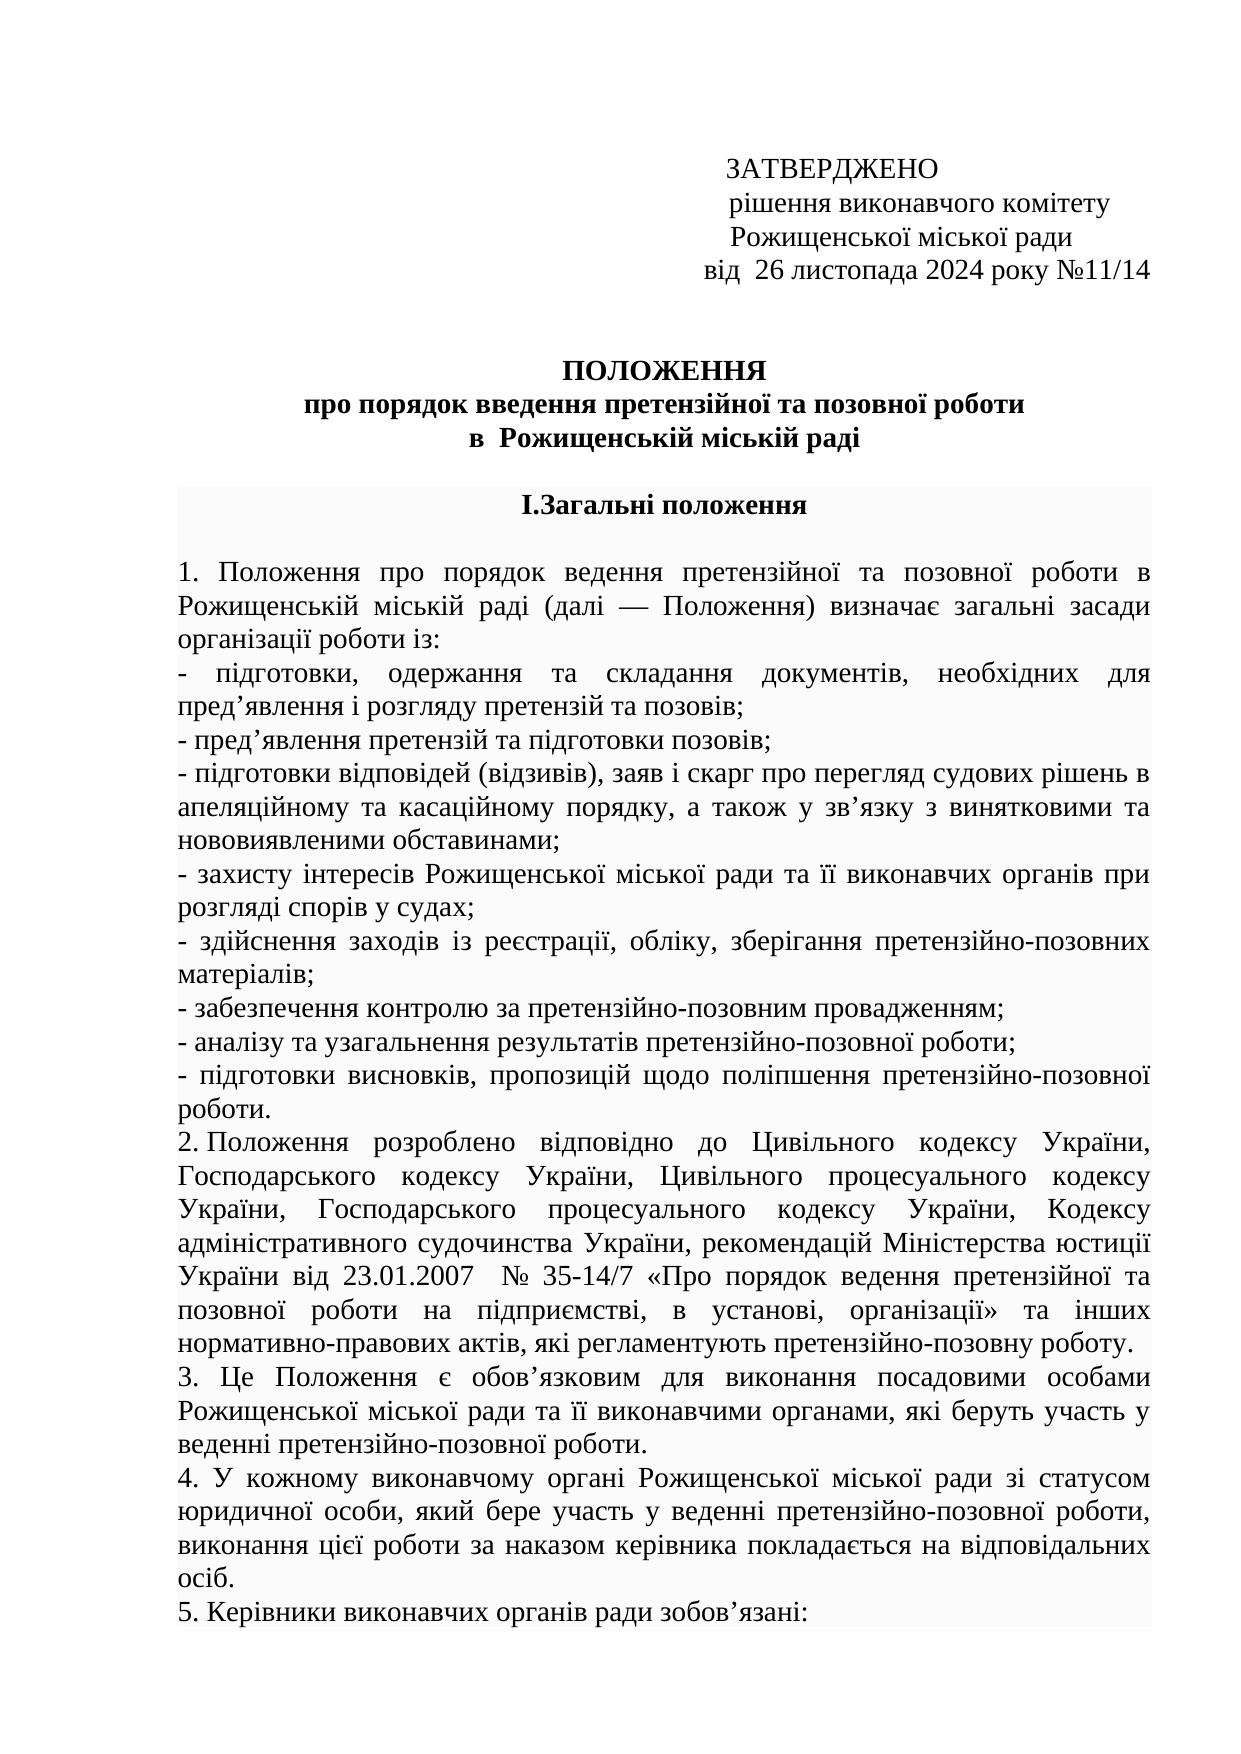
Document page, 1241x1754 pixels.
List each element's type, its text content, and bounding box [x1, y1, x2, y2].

text - підготовки відповідей (відзивів), заяв і скарг про перегляд судових рішень в апеляційному та касаційному порядку, а також у зв’язку з винятковими та нововиявленими обставинами; [177, 755, 1152, 856]
text рішення виконавчого комітету [177, 185, 1152, 219]
text - підготовки, одержання та складання документів, необхідних для пред’явлення і розгляду претензій та позовів; [177, 655, 1152, 722]
text 3. Це Положення є обов’язковим для виконання посадовими особами Рожищенської міської ради та її виконавчими органами, які беруть участь у веденні претензійно-позовної роботи. [177, 1359, 1152, 1460]
text ПОЛОЖЕННЯ [177, 353, 1152, 386]
text 5. Керівники виконавчих органів ради зобов’язані: [177, 1594, 1152, 1627]
text - пред’явлення претензій та підготовки позовів; [177, 722, 1152, 755]
text - підготовки висновків, пропозицій щодо поліпшення претензійно-позовної роботи. [177, 1057, 1152, 1124]
text - забезпечення контролю за претензійно-позовним провадженням; [177, 990, 1152, 1024]
text - аналізу та узагальнення результатів претензійно-позовної роботи; [177, 1024, 1152, 1057]
text Рожищенської міської ради [177, 219, 1152, 252]
text І.Загальні положення [177, 487, 1152, 521]
text про порядок введення претензійної та позовної роботи [177, 386, 1152, 420]
text 4. У кожному виконавчому органі Рожищенської міської ради зі статусом юридичної особи, який бере участь у веденні претензійно-позовної роботи, виконання цієї роботи за наказом керівника покладається на відповідальних осіб. [177, 1460, 1152, 1594]
text ЗАТВЕРДЖЕНО [177, 152, 1152, 185]
text в Рожищенській міській раді [177, 420, 1152, 453]
text - захисту інтересів Рожищенської міської ради та її виконавчих органів при розгляді спорів у судах; [177, 856, 1152, 923]
text від 26 листопада 2024 року №11/14 [177, 252, 1152, 286]
text 2. Положення розроблено відповідно до Цивільного кодексу України, Господарського кодексу України, Цивільного процесуального кодексу України, Господарського процесуального кодексу України, Кодексу адміністративного судочинства України, рекомендацій Міністерства юстиції України від 23.01.2007 № 35-14/7 «Про порядок ведення претензійної та позовної роботи на підприємстві, в установі, організації» та інших нормативно-правових актів, які регламентують претензійно-позовну роботу. [177, 1124, 1152, 1359]
text 1. Положення про порядок ведення претензійної та позовної роботи в Рожищенській міській раді (далі — Положення) визначає загальні засади організації роботи із: [177, 554, 1152, 655]
text - здійснення заходів із реєстрації, обліку, зберігання претензійно-позовних матеріалів; [177, 923, 1152, 990]
